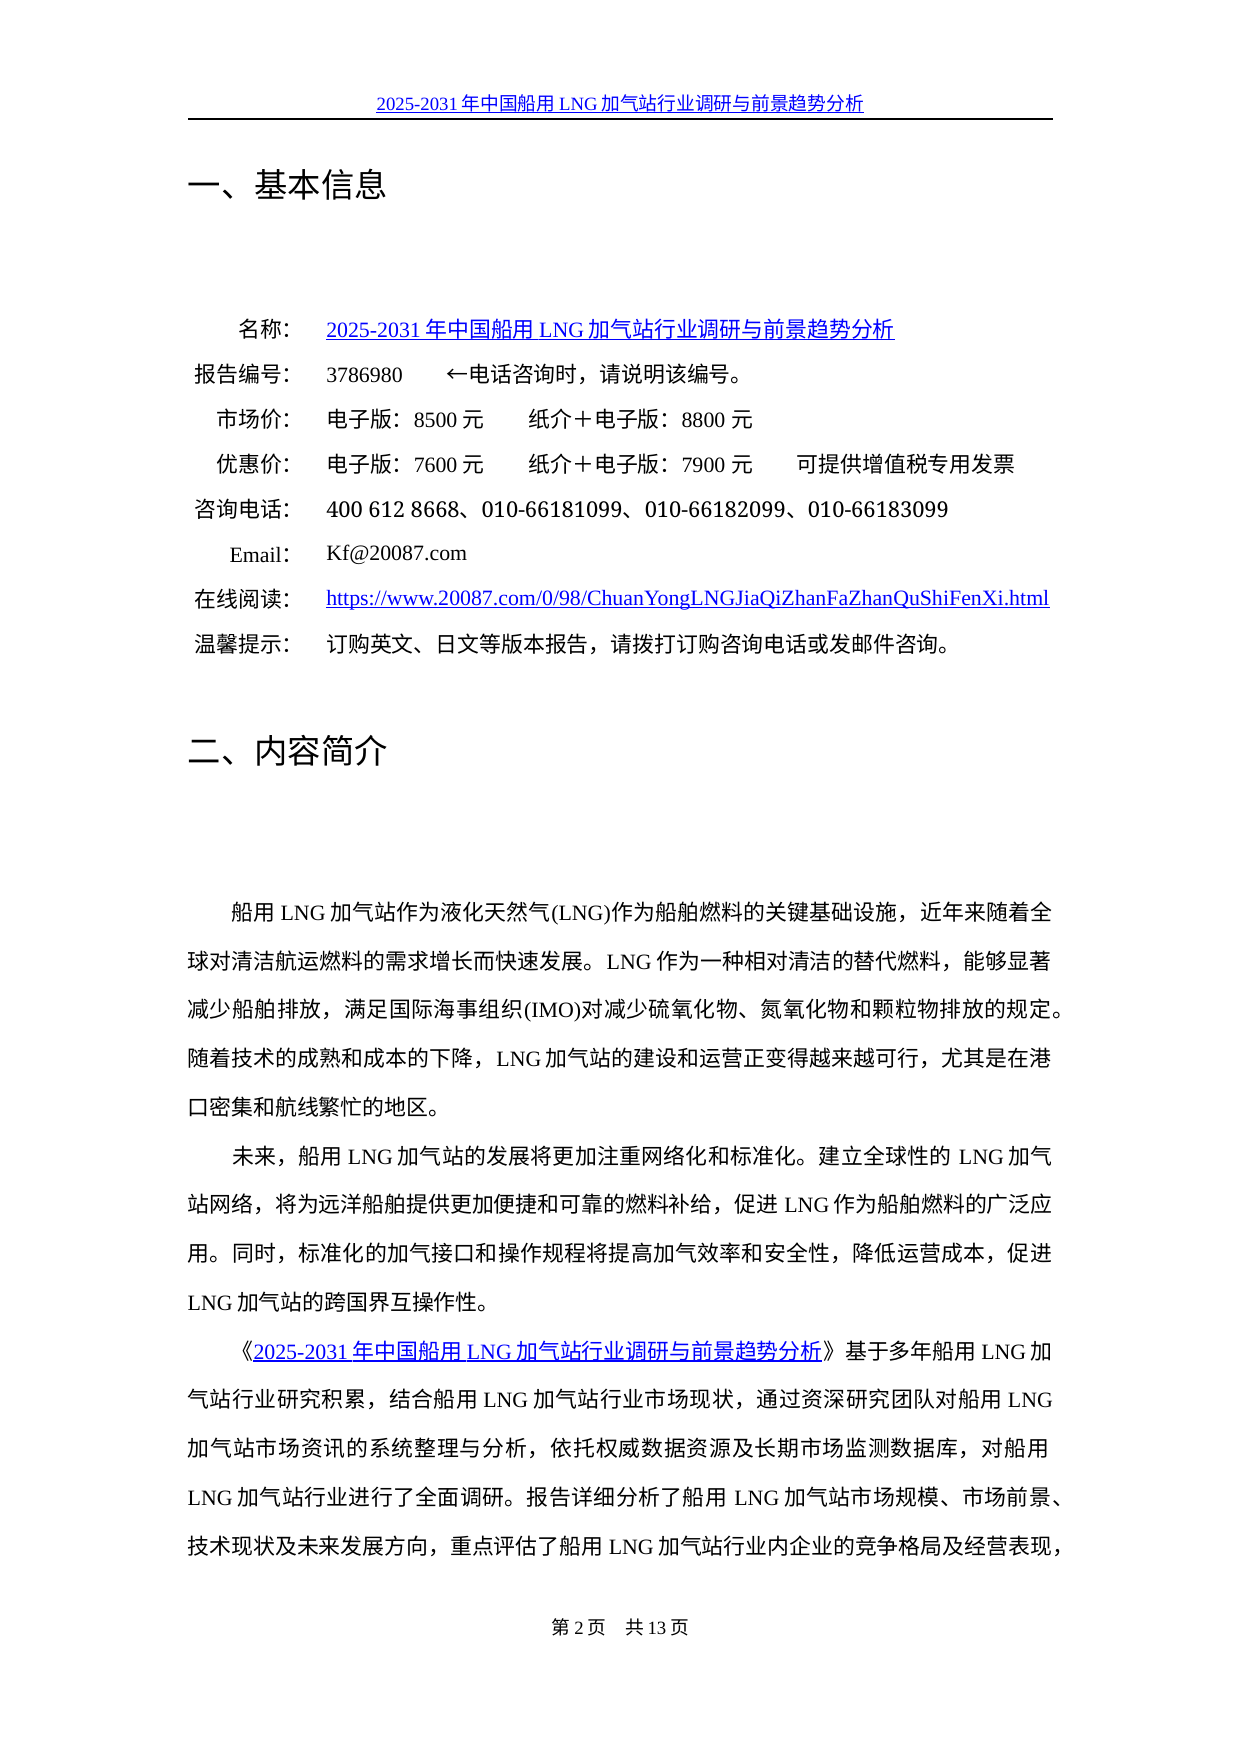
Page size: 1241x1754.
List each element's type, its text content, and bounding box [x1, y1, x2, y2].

title 二、内容简介 [187, 717, 1053, 782]
table_header 2025-2031年中国船用LNG加气站行业调研与前景趋势分析 [315, 312, 1073, 357]
table_cell 电子版：8500 元 纸介＋电子版：8800 元 [315, 402, 1073, 447]
table_cell [315, 582, 1073, 627]
table_cell 报告编号： [167, 357, 315, 402]
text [187, 894, 1053, 1561]
table_cell Kf@20087.com [315, 537, 1073, 582]
table_cell 市场价： [167, 402, 315, 447]
table_cell 温馨提示： [167, 627, 315, 672]
table_cell 订购英文、日文等版本报告，请拨打订购咨询电话或发邮件咨询。 [315, 627, 1073, 672]
title 一、基本信息 [187, 150, 1053, 215]
table_cell 3786980 ←电话咨询时，请说明该编号。 [315, 357, 1073, 402]
table_cell 优惠价： [167, 447, 315, 492]
table_cell 400 612 8668、010-66181099、010-66182099、010-66183099 [315, 492, 1073, 537]
table_cell 电子版：7600 元 纸介＋电子版：7900 元 可提供增值税专用发票 [315, 447, 1073, 492]
table_cell 在线阅读： [167, 582, 315, 627]
table_header 名称： [167, 312, 315, 357]
table_cell 咨询电话： [167, 492, 315, 537]
table_cell Email： [167, 537, 315, 582]
